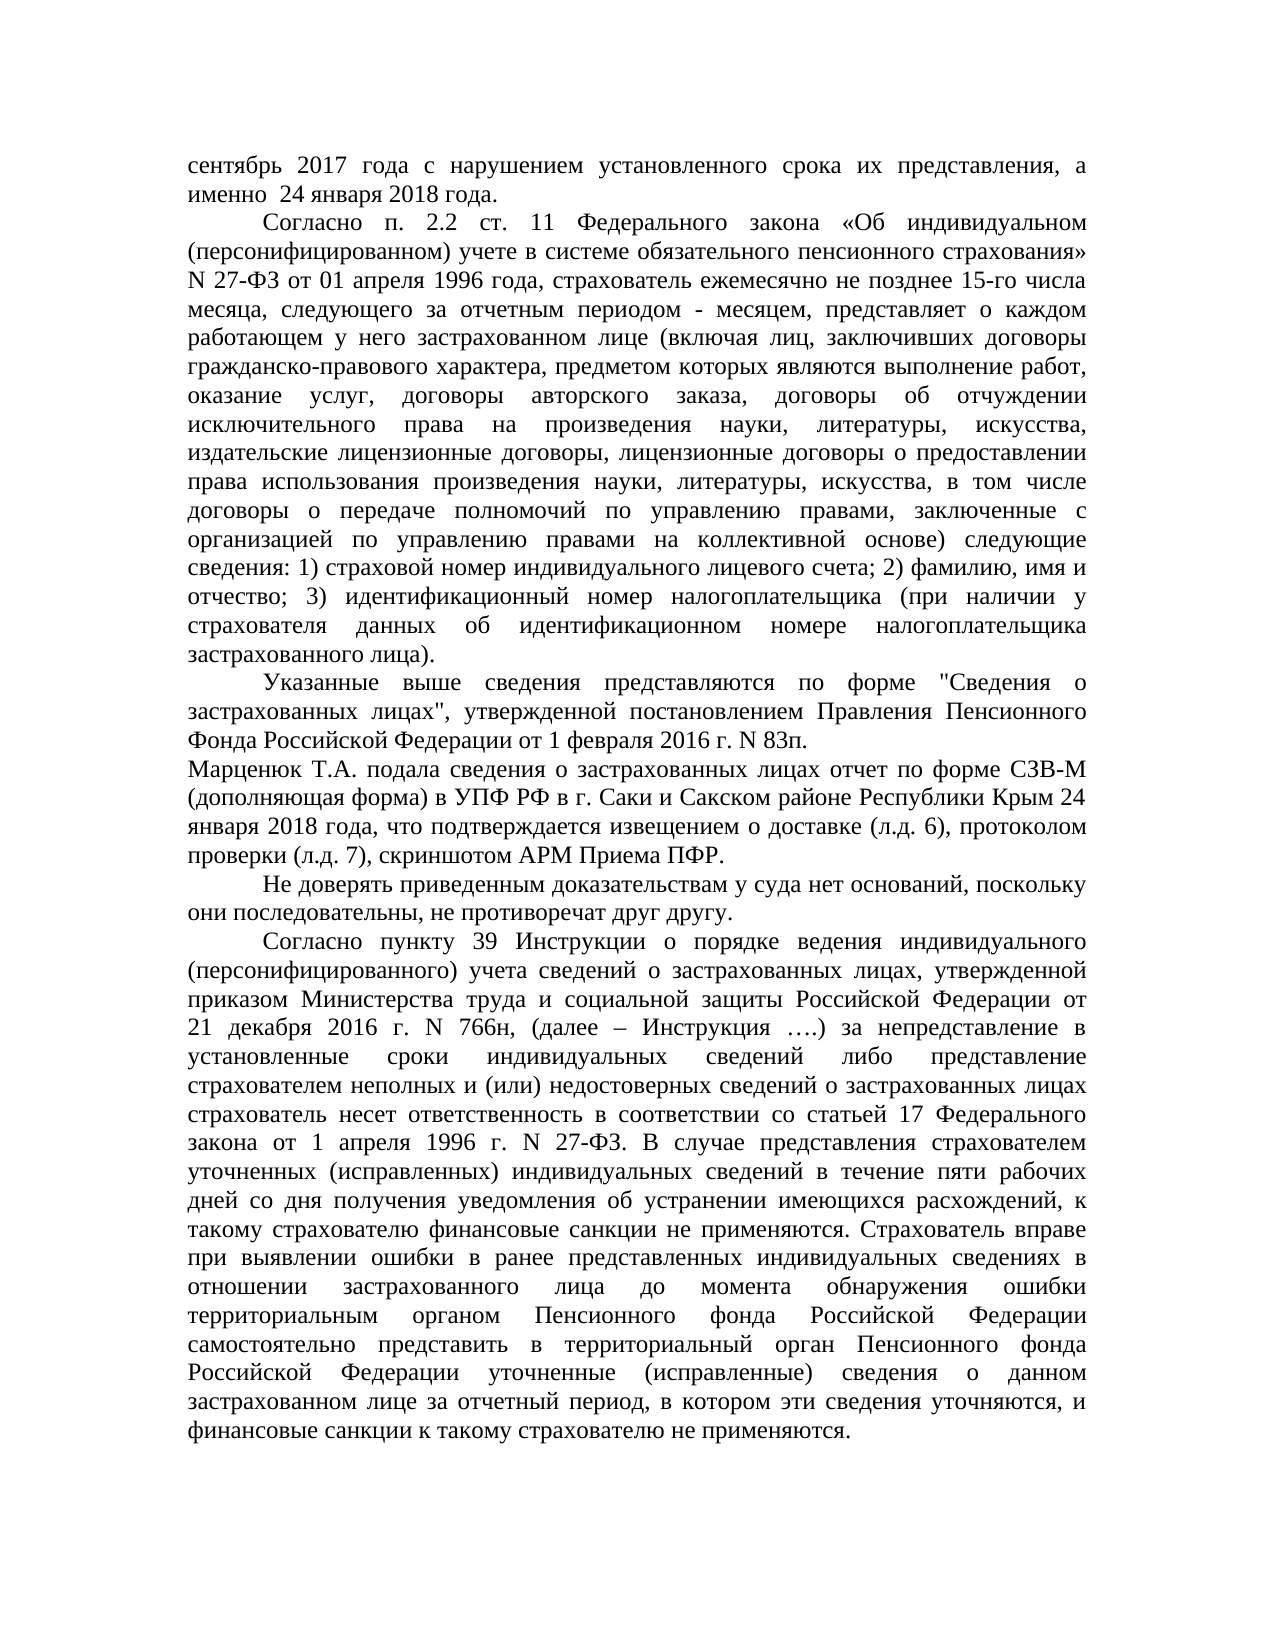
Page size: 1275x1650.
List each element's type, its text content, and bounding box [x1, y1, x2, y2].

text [187, 150, 1087, 207]
text Не доверять приведенным доказательствам у суда нет оснований, поскольку они последовательны, не противоречат друг другу. [187, 869, 1087, 926]
text Согласно п. 2.2 ст. 11 Федерального закона «Об индивидуальном (персонифицированном) учете в системе обязательного пенсионного страхования» N 27-ФЗ от 01 апреля 1996 года, страхователь ежемесячно не позднее 15-го числа месяца, следующего за отчетным периодом - месяцем, представляет о каждом работающем у него застрахованном лице (включая лиц, заключивших договоры гражданско-правового характера, предметом которых являются выполнение работ, оказание услуг, договоры авторского заказа, договоры об отчуждении исключительного права на произведения науки, литературы, искусства, издательские лицензионные договоры, лицензионные договоры о предоставлении права использования произведения науки, литературы, искусства, в том числе договоры о передаче полномочий по управлению правами, заключенные с организацией по управлению правами на коллективной основе) следующие сведения: 1) страховой номер индивидуального лицевого счета; 2) фамилию, имя и отчество; 3) идентификационный номер налогоплательщика (при наличии у страхователя данных об идентификационном номере налогоплательщика застрахованного лица). [187, 207, 1087, 667]
text Указанные выше сведения представляются по форме "Сведения о застрахованных лицах", утвержденной постановлением Правления Пенсионного Фонда Российской Федерации от 1 февраля 2016 г. N 83п. [187, 667, 1087, 754]
text Марценюк Т.А. подала сведения о застрахованных лицах отчет по форме СЗВ-М (дополняющая форма) в УПФ РФ в г. Саки и Сакском районе Республики Крым 24 января 2018 года, что подтверждается извещением о доставке (л.д. 6), протоколом проверки (л.д. 7), скриншотом АРМ Приема ПФР. [187, 754, 1087, 869]
text Согласно пункту 39 Инструкции о порядке ведения индивидуального (персонифицированного) учета сведений о застрахованных лицах, утвержденной приказом Министерства труда и социальной защиты Российской Федерации от 21 декабря 2016 г. N 766н, (далее – Инструкция ….) за непредставление в установленные сроки индивидуальных сведений либо представление страхователем неполных и (или) недостоверных сведений о застрахованных лицах страхователь несет ответственность в соответствии со статьей 17 Федерального закона от 1 апреля 1996 г. N 27-ФЗ. В случае представления страхователем уточненных (исправленных) индивидуальных сведений в течение пяти рабочих дней со дня получения уведомления об устранении имеющихся расхождений, к такому страхователю финансовые санкции не применяются. Страхователь вправе при выявлении ошибки в ранее представленных индивидуальных сведениях в отношении застрахованного лица до момента обнаружения ошибки территориальным органом Пенсионного фонда Российской Федерации самостоятельно представить в территориальный орган Пенсионного фонда Российской Федерации уточненные (исправленные) сведения о данном застрахованном лице за отчетный период, в котором эти сведения уточняются, и финансовые санкции к такому страхователю не применяются. [187, 926, 1087, 1444]
